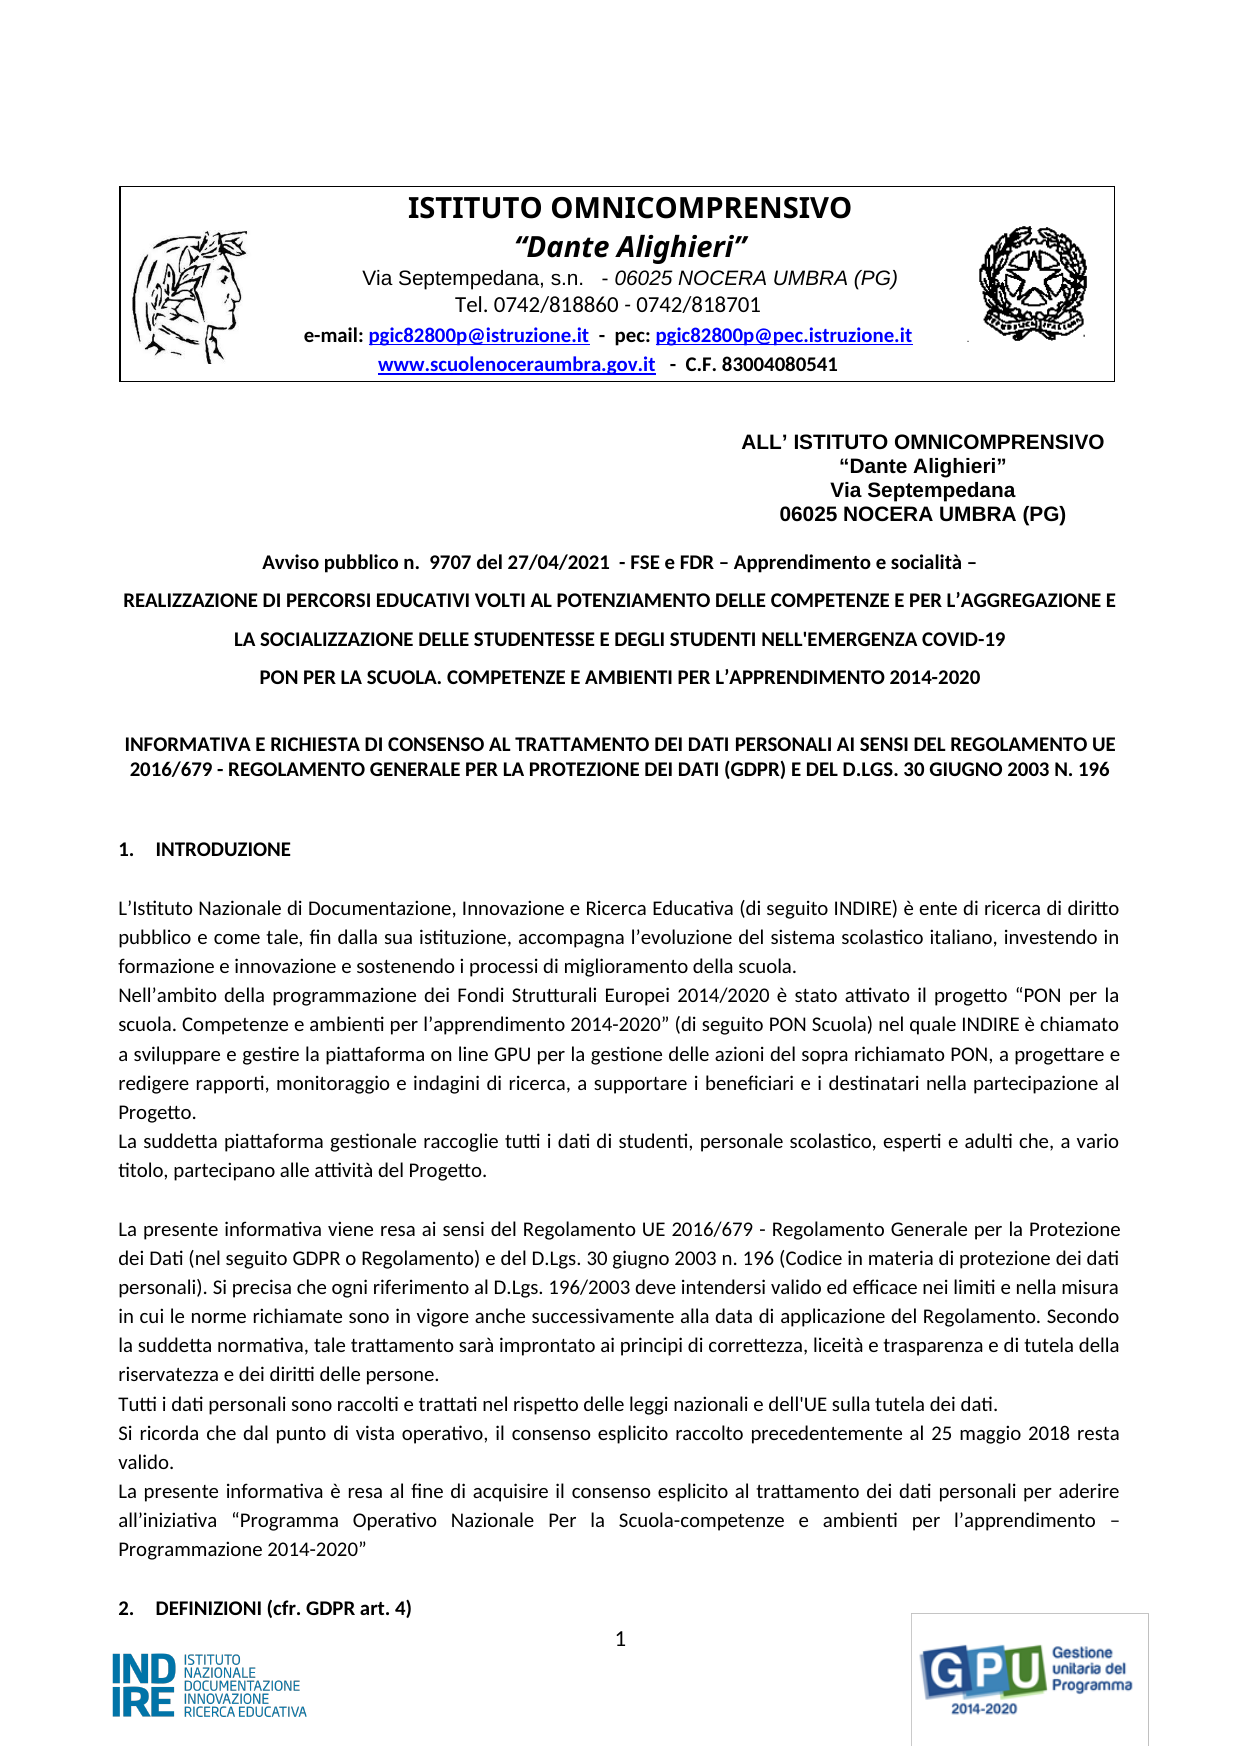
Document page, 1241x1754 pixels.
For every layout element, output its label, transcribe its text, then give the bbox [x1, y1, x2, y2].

table_header ISTITUTO OMNICOMPRENSIVO “Dante Alighieri” Via Septempedana, s.n. - 06025 NOCERA UMBRA (PG) Tel. 0742/818860 - 0742/818701 e-mail: pgic82800p@istruzione.it - pec: pgic82800p@pec.istruzione.it www.scuolenoceraumbra.gov.it - C.F. 83004080541 [268, 187, 948, 381]
text “Dante Alighieri” [723, 454, 1122, 478]
text Via Septempedana [723, 478, 1122, 502]
text 06025 NOCERA UMBRA (PG) [723, 502, 1122, 526]
list DEFINIZIONI (cfr. GDPR art. 4) [118, 1595, 1122, 1620]
text PON per la scuola. Competenze e ambienti per l’apprendimento 2014-2020 [118, 664, 1122, 689]
picture [109, 1652, 313, 1718]
table_header [949, 187, 1114, 381]
table_header [121, 187, 267, 381]
text Si ricorda che dal punto di vista operativo, il consenso esplicito raccolto precedentemente al 25 maggio 2018 resta valido. [118, 1420, 1122, 1474]
text La suddetta piattaforma gestionale raccoglie tutti i dati di studenti, personale scolastico, esperti e adulti che, a vario titolo, partecipano alle attività del Progetto. [118, 1128, 1122, 1183]
text REALIZZAZIONE DI PERCORSI EDUCATIVI VOLTI AL POTENZIAMENTO DELLE COMPETENZE E PER L’AGGREGAZIONE E LA SOCIALIZZAZIONE DELLE STUDENTESSE E DEGLI STUDENTI NELL'EMERGENZA COVID-19 [118, 588, 1122, 651]
text Tutti i dati personali sono raccolti e trattati nel rispetto delle leggi nazionali e dell'UE sulla tutela dei dati. [118, 1391, 1122, 1416]
text INFORMATIVA E RICHIESTA DI CONSENSO AL TRATTAMENTO DEI DATI PERSONALI ai sensi del Regolamento UE 2016/679 - Regolamento Generale per la Protezione dei Dati (GDPR) e del D.Lgs. 30 giugno 2003 n. 196 [118, 731, 1122, 782]
text La presente informativa è resa al fine di acquisire il consenso esplicito al trattamento dei dati personali per aderire all’iniziativa “Programma Operativo Nazionale Per la Scuola-competenze e ambienti per l’apprendimento – Programmazione 2014-2020” [118, 1478, 1122, 1562]
picture [131, 230, 257, 364]
text Avviso pubblico n. 9707 del 27/04/2021 - FSE e FDR – Apprendimento e socialità – [118, 549, 1122, 575]
text Nell’ambito della programmazione dei Fondi Strutturali Europei 2014/2020 è stato attivato il progetto “PON per la scuola. Competenze e ambienti per l’apprendimento 2014-2020” (di seguito PON Scuola) nel quale INDIRE è chiamato a sviluppare e gestire la piattaforma on line GPU per la gestione delle azioni del sopra richiamato PON, a progettare e redigere rapporti, monitoraggio e indagini di ricerca, a supportare i beneficiari e i destinatari nella partecipazione al Progetto. [118, 982, 1122, 1124]
text ALL’ ISTITUTO OMNICOMPRENSIVO [723, 430, 1122, 454]
list INTRODUZIONE [118, 837, 1122, 862]
picture [909, 1611, 1150, 1746]
text La presente informativa viene resa ai sensi del Regolamento UE 2016/679 - Regolamento Generale per la Protezione dei Dati (nel seguito GDPR o Regolamento) e del D.Lgs. 30 giugno 2003 n. 196 (Codice in materia di protezione dei dati personali). Si precisa che ogni riferimento al D.Lgs. 196/2003 deve intendersi valido ed efficace nei limiti e nella misura in cui le norme richiamate sono in vigore anche successivamente alla data di applicazione del Regolamento. Secondo la suddetta normativa, tale trattamento sarà improntato ai principi di correttezza, liceità e trasparenza e di tutela della riservatezza e dei diritti delle persone. [118, 1216, 1122, 1387]
text L’Istituto Nazionale di Documentazione, Innovazione e Ricerca Educativa (di seguito INDIRE) è ente di ricerca di diritto pubblico e come tale, fin dalla sua istituzione, accompagna l’evoluzione del sistema scolastico italiano, investendo in formazione e innovazione e sostenendo i processi di miglioramento della scuola. [118, 895, 1122, 979]
picture [960, 212, 1103, 352]
